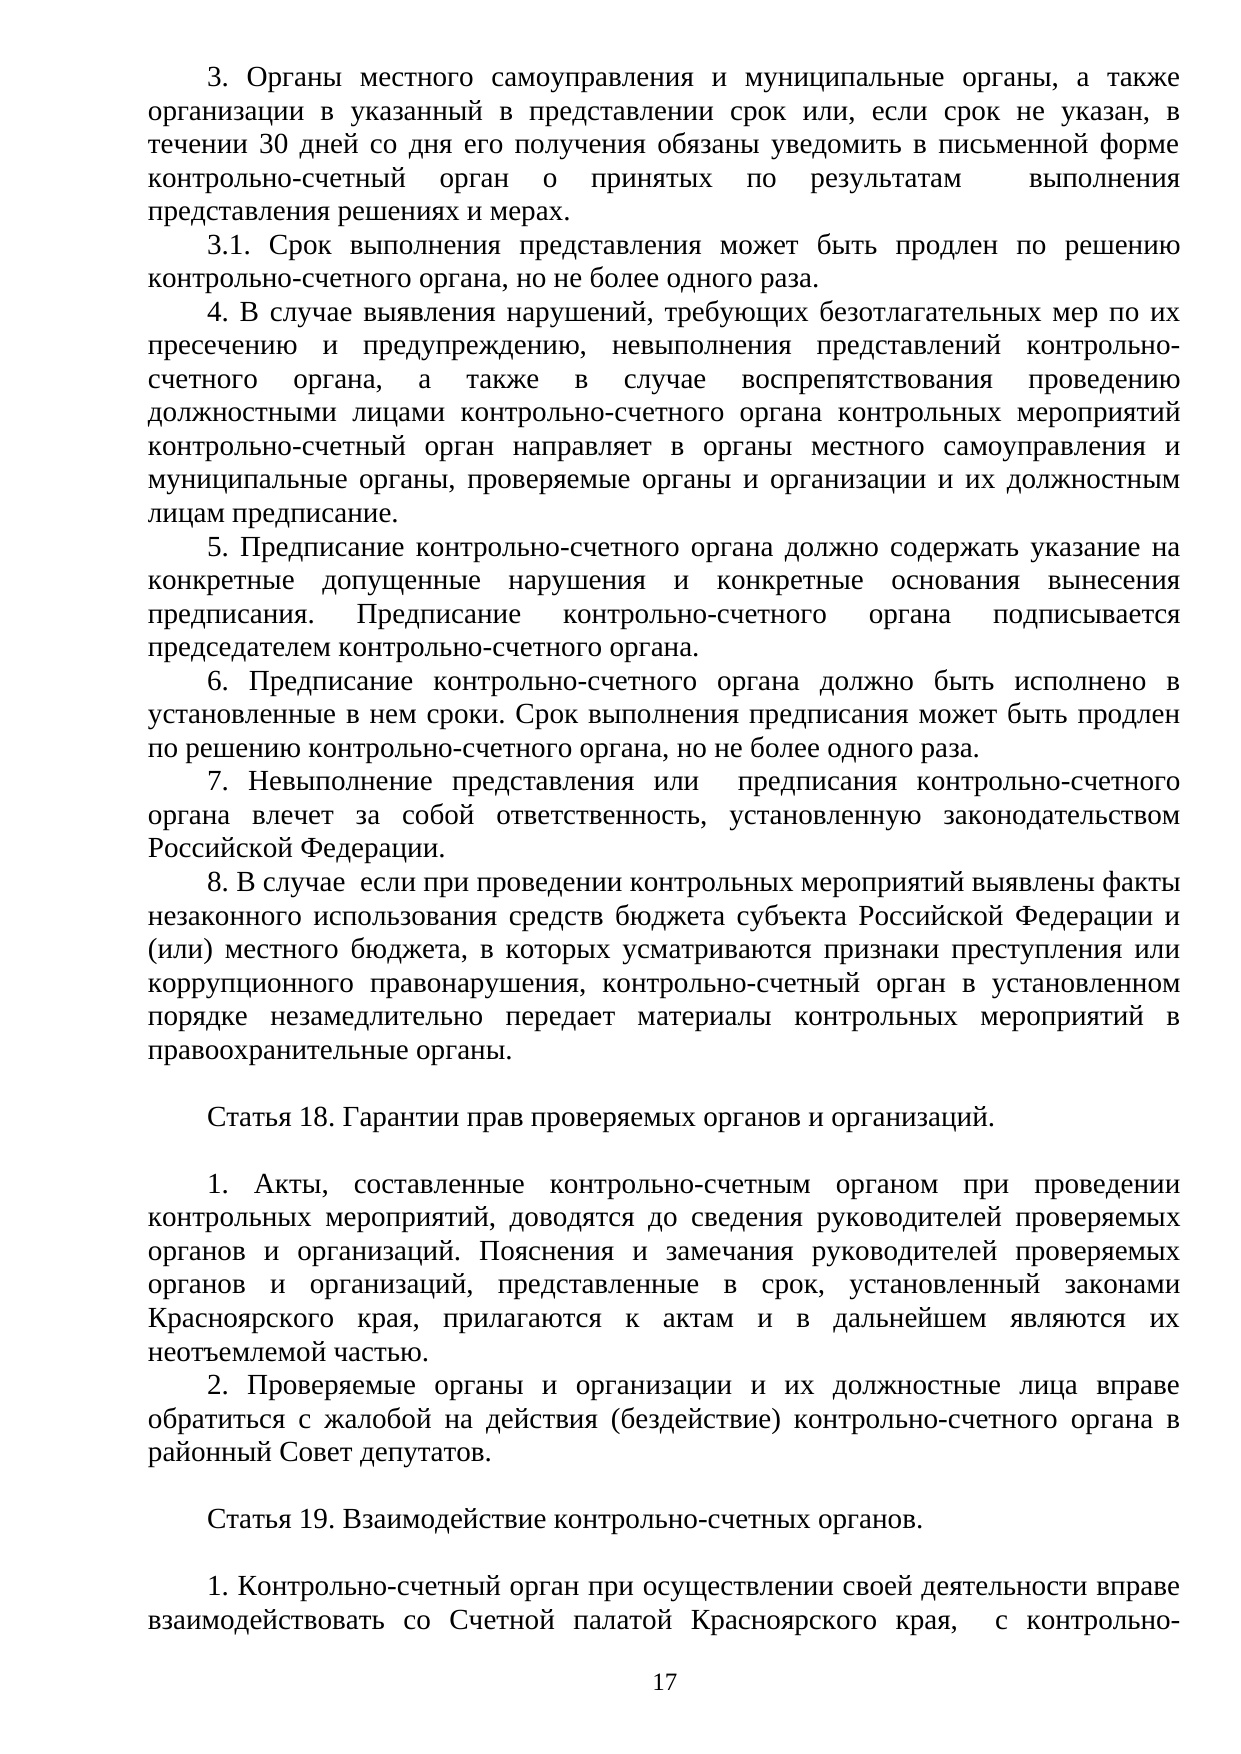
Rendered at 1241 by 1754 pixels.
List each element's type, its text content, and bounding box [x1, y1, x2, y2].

text 5. Предписание контрольно-счетного органа должно содержать указание на конкретные допущенные нарушения и конкретные основания вынесения предписания. Предписание контрольно-счетного органа подписывается председателем контрольно-счетного органа. [148, 529, 1181, 663]
text 2. Проверяемые органы и организации и их должностные лица вправе обратиться с жалобой на действия (бездействие) контрольно-счетного органа в районный Совет депутатов. [148, 1367, 1181, 1468]
text 6. Предписание контрольно-счетного органа должно быть исполнено в установленные в нем сроки. Срок выполнения предписания может быть продлен по решению контрольно-счетного органа, но не более одного раза. [148, 663, 1181, 763]
text 7. Невыполнение представления или предписания контрольно-счетного органа влечет за собой ответственность, установленную законодательством Российской Федерации. [148, 763, 1181, 864]
text 8. В случае если при проведении контрольных мероприятий выявлены факты незаконного использования средств бюджета субъекта Российской Федерации и (или) местного бюджета, в которых усматриваются признаки преступления или коррупционного правонарушения, контрольно-счетный орган в установленном порядке незамедлительно передает материалы контрольных мероприятий в правоохранительные органы. [148, 864, 1181, 1065]
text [148, 1568, 1181, 1636]
text Статья 19. Взаимодействие контрольно-счетных органов. [148, 1501, 1181, 1535]
text 4. В случае выявления нарушений, требующих безотлагательных мер по их пресечению и предупреждению, невыполнения представлений контрольно-счетного органа, а также в случае воспрепятствования проведению должностными лицами контрольно-счетного органа контрольных мероприятий контрольно-счетный орган направляет в органы местного самоуправления и муниципальные органы, проверяемые органы и организации и их должностным лицам предписание. [148, 294, 1181, 529]
text 3. Органы местного самоуправления и муниципальные органы, а также организации в указанный в представлении срок или, если срок не указан, в течении 30 дней со дня его получения обязаны уведомить в письменной форме контрольно-счетный орган о принятых по результатам выполнения представления решениях и мерах. [148, 59, 1181, 227]
text 1. Акты, составленные контрольно-счетным органом при проведении контрольных мероприятий, доводятся до сведения руководителей проверяемых органов и организаций. Пояснения и замечания руководителей проверяемых органов и организаций, представленные в срок, установленный законами Красноярского края, прилагаются к актам и в дальнейшем являются их неотъемлемой частью. [148, 1166, 1181, 1367]
text 3.1. Срок выполнения представления может быть продлен по решению контрольно-счетного органа, но не более одного раза. [148, 227, 1181, 294]
text Статья 18. Гарантии прав проверяемых органов и организаций. [148, 1099, 1181, 1132]
